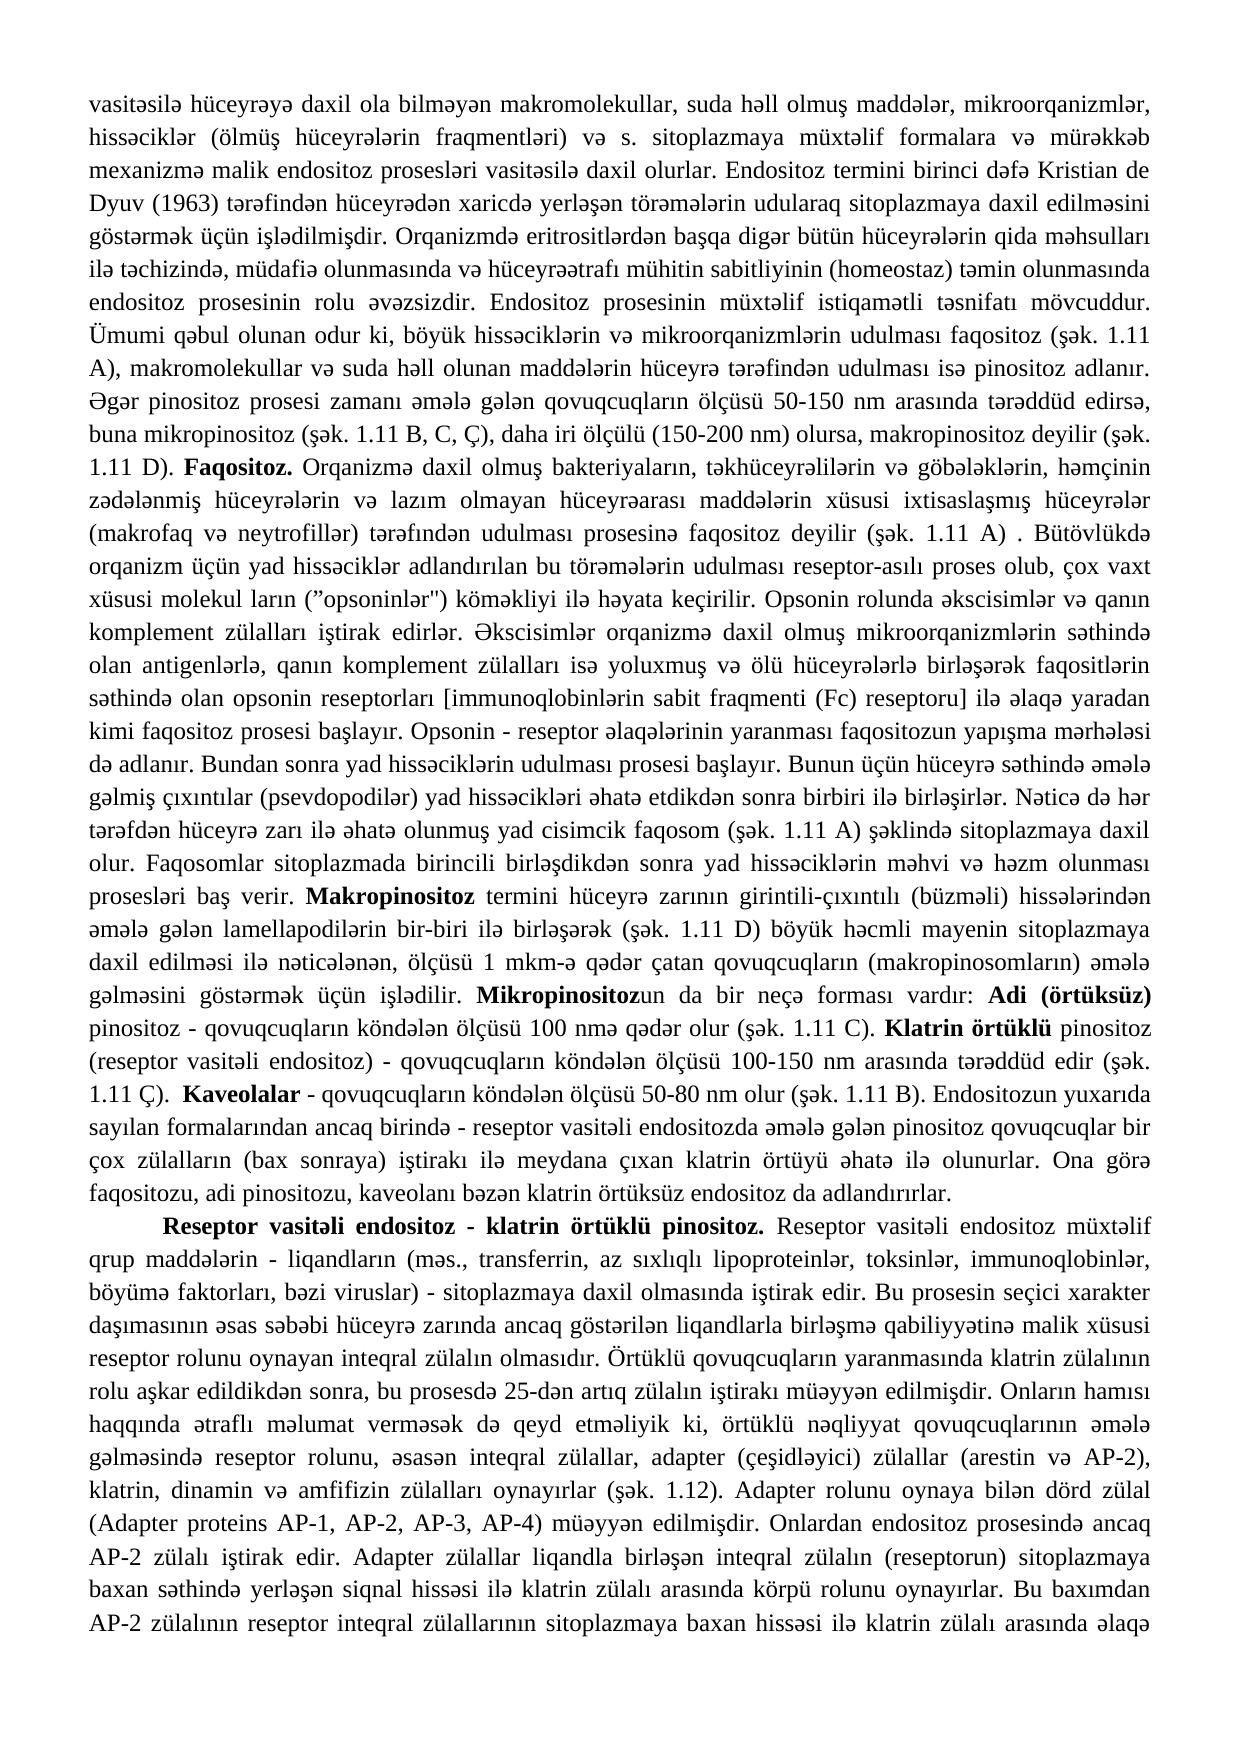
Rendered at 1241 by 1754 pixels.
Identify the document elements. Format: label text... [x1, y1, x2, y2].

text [89, 1211, 1152, 1636]
